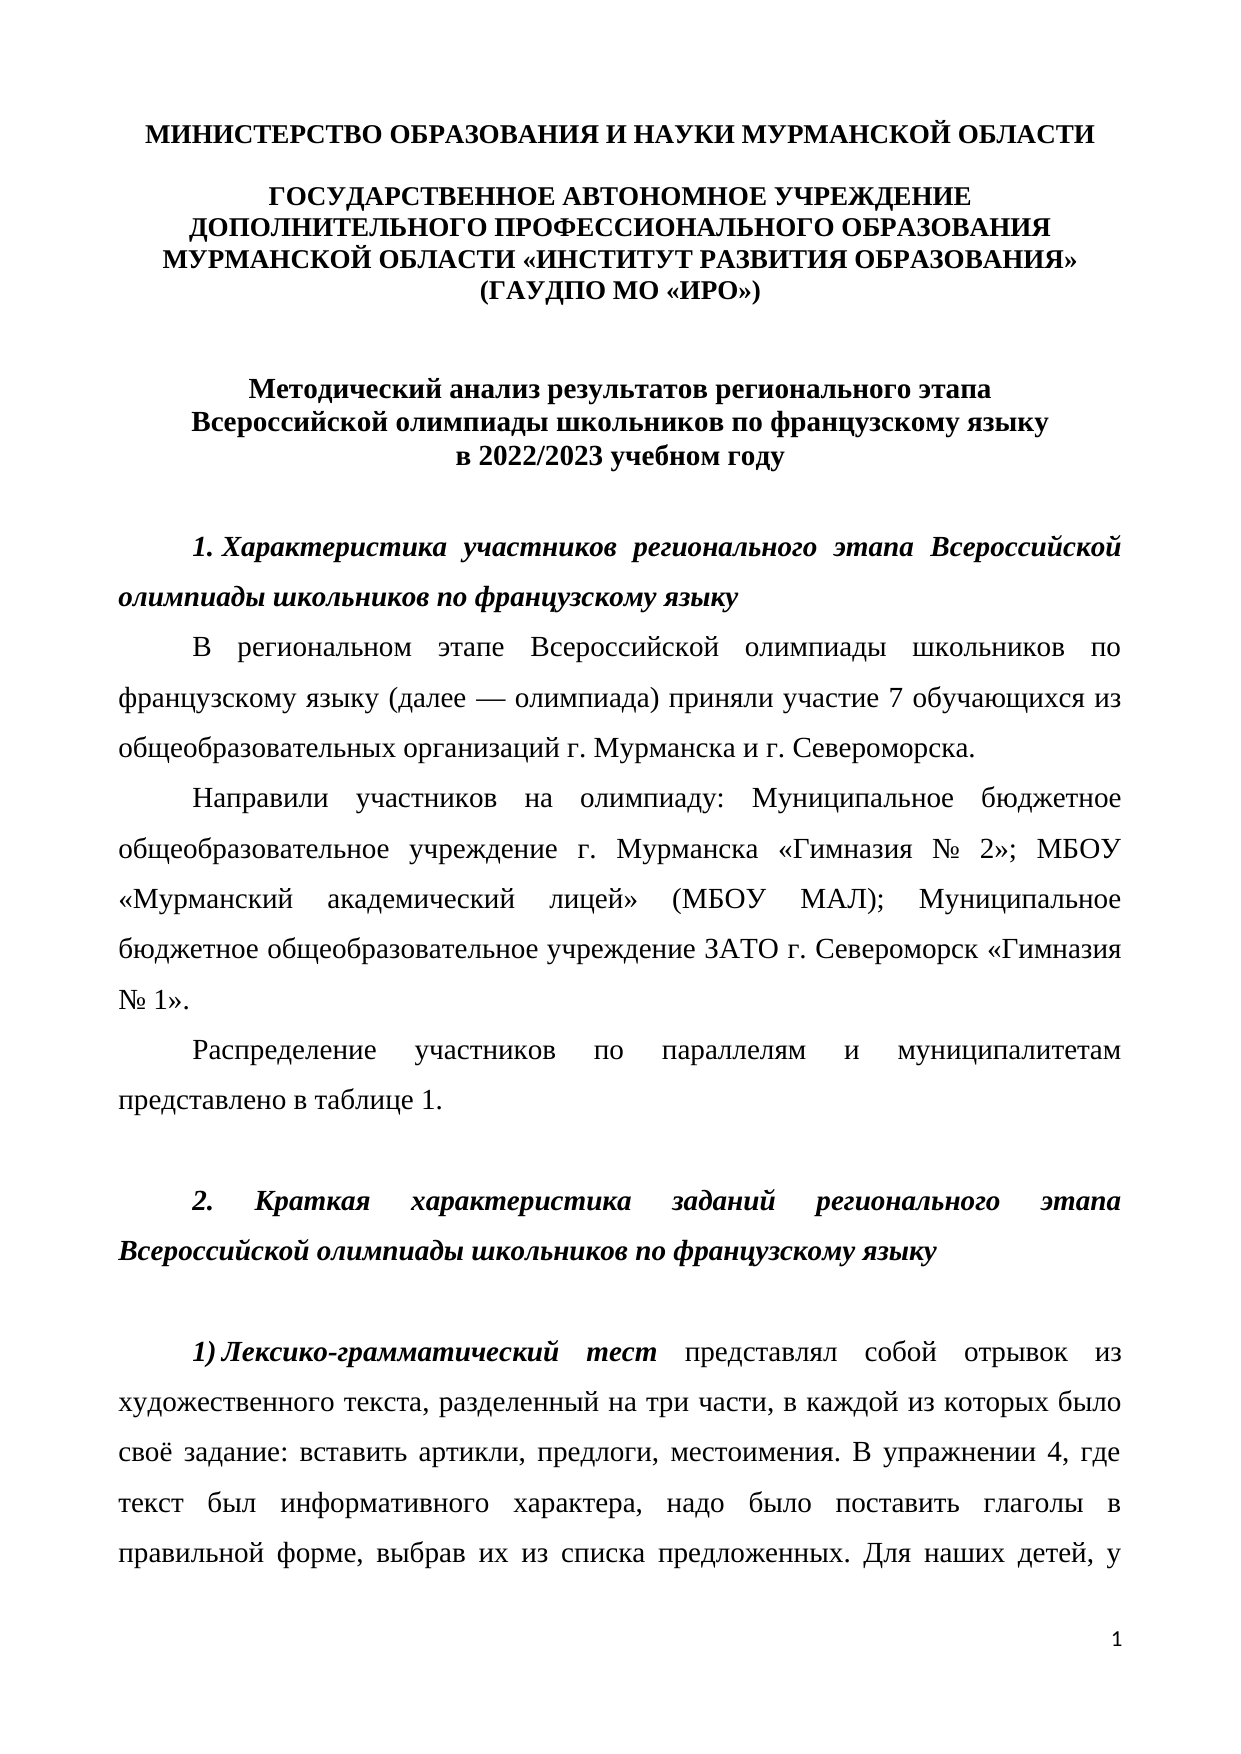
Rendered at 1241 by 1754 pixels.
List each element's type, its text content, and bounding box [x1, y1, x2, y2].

text (ГАУДПО МО «ИРО») [118, 274, 1122, 305]
text Распределение участников по параллелям и муниципалитетам представлено в таблице 1. [118, 1032, 1122, 1116]
list Характеристика участников регионального этапа Всероссийской олимпиады школьников по французскому языку [118, 529, 1122, 613]
text В региональном этапе Всероссийской олимпиады школьников по французскому языку (далее — олимпиада) приняли участие 7 обучающихся из общеобразовательных организаций г. Мурманска и г. Североморска. [118, 629, 1122, 764]
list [118, 1334, 1122, 1569]
text МИНИСТЕРСТВО ОБРАЗОВАНИЯ И НАУКИ МУРМАНСКОЙ ОБЛАСТИ [118, 118, 1122, 149]
text в 2022/2023 учебном году [118, 438, 1122, 471]
text ДОПОЛНИТЕЛЬНОГО ПРОФЕССИОНАЛЬНОГО ОБРАЗОВАНИЯ [118, 212, 1122, 243]
text Всероссийской олимпиады школьников по французскому языку [118, 404, 1122, 438]
text ГОСУДАРСТВЕННОЕ АВТОНОМНОЕ УЧРЕЖДЕНИЕ [118, 180, 1122, 212]
text 2. Краткая характеристика заданий регионального этапа Всероссийской олимпиады школьников по французскому языку [118, 1183, 1122, 1267]
text Направили участников на олимпиаду: Муниципальное бюджетное общеобразовательное учреждение г. Мурманска «Гимназия № 2»; МБОУ «Мурманский академический лицей» (МБОУ МАЛ); Муниципальное бюджетное общеобразовательное учреждение ЗАТО г. Североморск «Гимназия № 1». [118, 781, 1122, 1015]
text МУРМАНСКОЙ ОБЛАСТИ «ИНСТИТУТ РАЗВИТИЯ ОБРАЗОВАНИЯ» [118, 243, 1122, 274]
text Методический анализ результатов регионального этапа [118, 371, 1122, 404]
